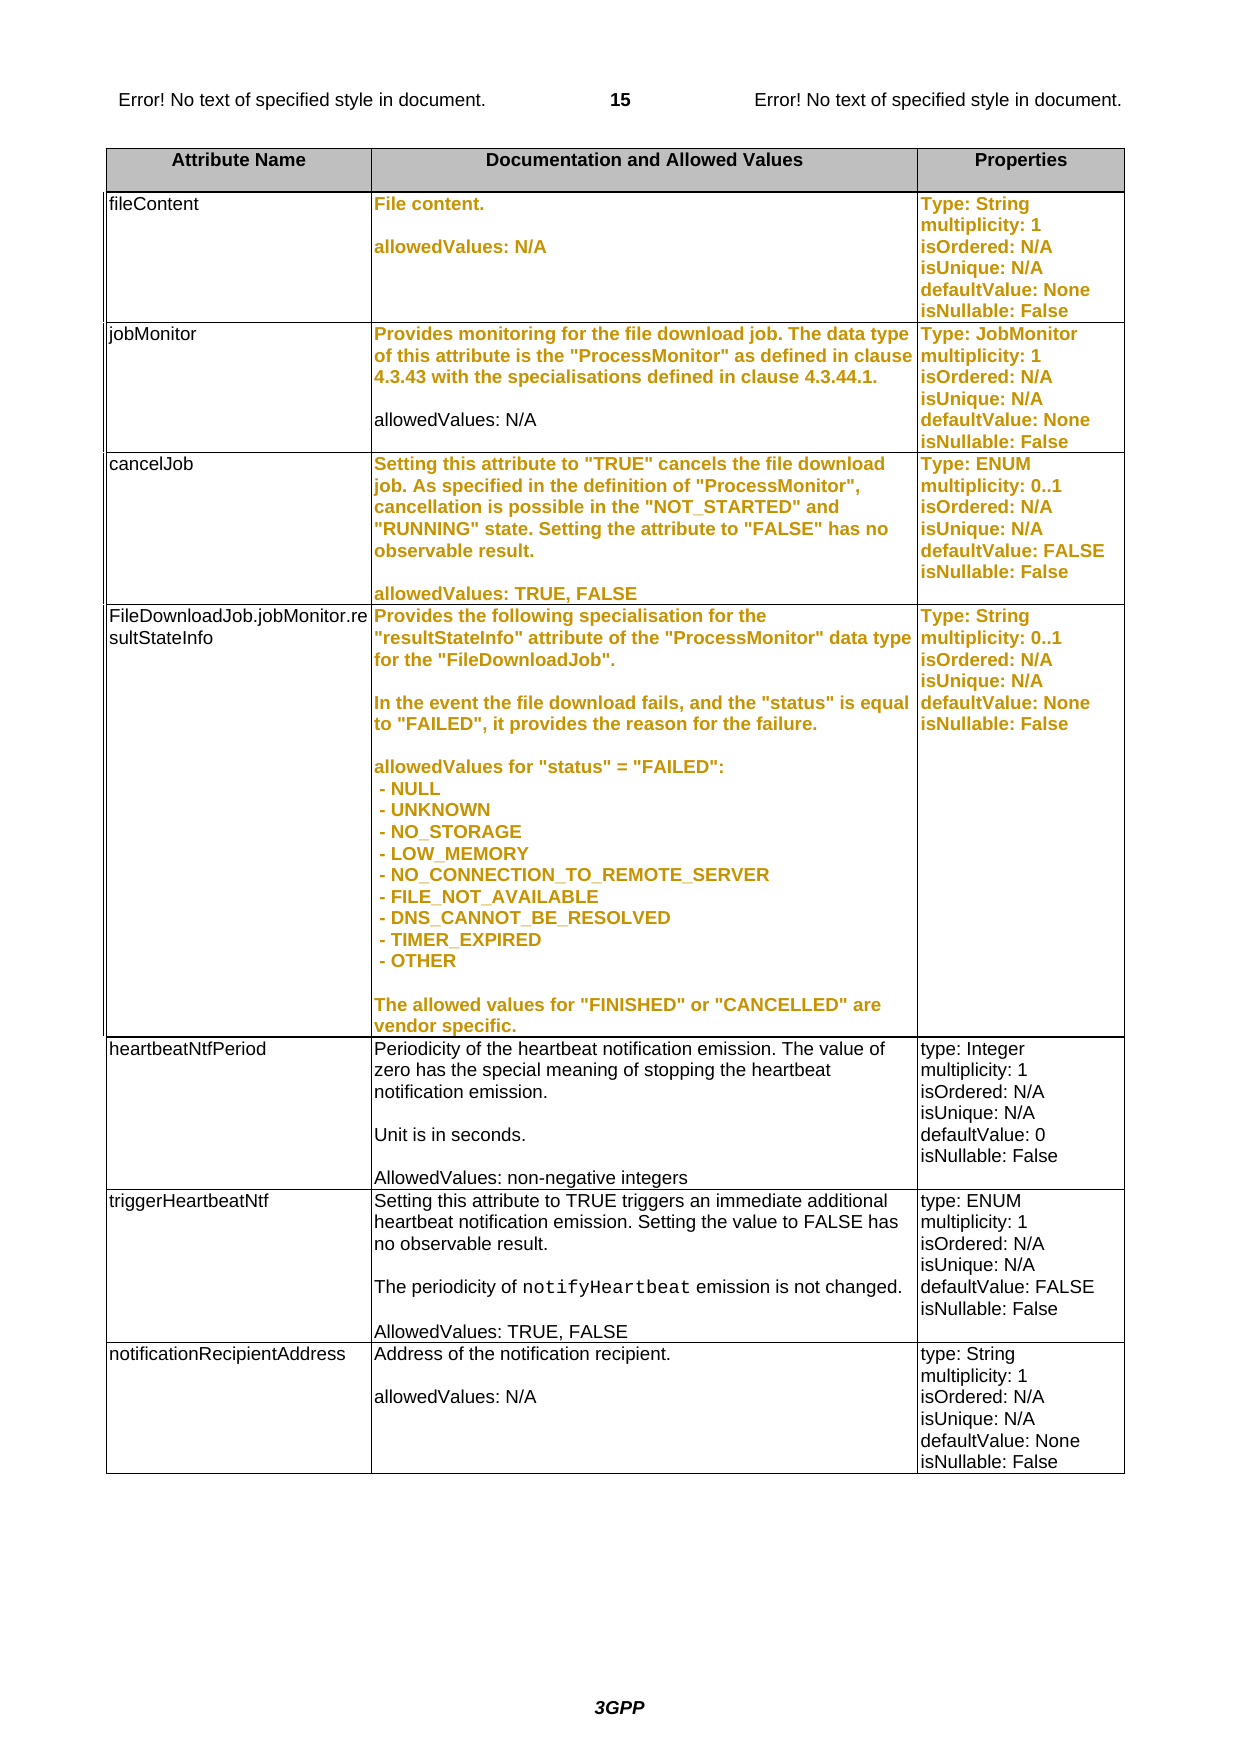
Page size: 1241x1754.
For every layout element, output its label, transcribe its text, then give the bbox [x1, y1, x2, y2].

table_cell Type: String multiplicity: 0..1 isOrdered: N/A isUnique: N/A defaultValue: None isNullable: False [918, 605, 1124, 1036]
table_cell Provides the following specialisation for the "resultStateInfo" attribute of the "ProcessMonitor" data type for the "FileDownloadJob". In the event the file download fails, and the "status" is equal to "FAILED", it provides the reason for the failure. allowedValues for "status" = "FAILED": - NULL - UNKNOWN - NO_STORAGE - LOW_MEMORY - NO_CONNECTION_TO_REMOTE_SERVER - FILE_NOT_AVAILABLE - DNS_CANNOT_BE_RESOLVED - TIMER_EXPIRED - OTHER The allowed values for "FINISHED" or "CANCELLED" are vendor specific. [372, 605, 917, 1036]
table_cell Type: ENUM multiplicity: 0..1 isOrdered: N/A isUnique: N/A defaultValue: FALSE isNullable: False [918, 453, 1124, 604]
table_cell heartbeatNtfPeriod [107, 1038, 371, 1188]
table_cell type: String multiplicity: 1 isOrdered: N/A isUnique: N/A defaultValue: None isNullable: False [918, 1343, 1124, 1472]
table_cell File content. allowedValues: N/A [372, 193, 917, 322]
table_cell Address of the notification recipient. allowedValues: N/A [372, 1343, 917, 1472]
table_cell notificationRecipientAddress [107, 1343, 371, 1472]
table_header Properties [918, 149, 1124, 191]
table_header Attribute Name [107, 149, 371, 191]
table_cell cancelJob [107, 453, 371, 604]
table_cell fileContent [107, 193, 371, 322]
table_cell jobMonitor [107, 323, 371, 452]
table_header Documentation and Allowed Values [372, 149, 917, 191]
table_cell FileDownloadJob.jobMonitor.resultStateInfo [107, 605, 371, 1036]
table_cell Setting this attribute to "TRUE" cancels the file download job. As specified in the definition of "ProcessMonitor", cancellation is possible in the "NOT_STARTED" and "RUNNING" state. Setting the attribute to "FALSE" has no observable result. allowedValues: TRUE, FALSE [372, 453, 917, 604]
table_cell Setting this attribute to TRUE triggers an immediate additional heartbeat notification emission. Setting the value to FALSE has no observable result. The periodicity of notifyHeartbeat emission is not changed. AllowedValues: TRUE, FALSE [372, 1190, 917, 1342]
table_cell Type: String multiplicity: 1 isOrdered: N/A isUnique: N/A defaultValue: None isNullable: False [918, 193, 1124, 322]
table_cell type: ENUM multiplicity: 1 isOrdered: N/A isUnique: N/A defaultValue: FALSE isNullable: False [918, 1190, 1124, 1342]
table_cell type: Integer multiplicity: 1 isOrdered: N/A isUnique: N/A defaultValue: 0 isNullable: False [918, 1038, 1124, 1188]
table_cell triggerHeartbeatNtf [107, 1190, 371, 1342]
table_cell Provides monitoring for the file download job. The data type of this attribute is the "ProcessMonitor" as defined in clause 4.3.43 with the specialisations defined in clause 4.3.44.1. allowedValues: N/A [372, 323, 917, 452]
table_cell Type: JobMonitor multiplicity: 1 isOrdered: N/A isUnique: N/A defaultValue: None isNullable: False [918, 323, 1124, 452]
table_cell Periodicity of the heartbeat notification emission. The value of zero has the special meaning of stopping the heartbeat notification emission. Unit is in seconds. AllowedValues: non-negative integers [372, 1038, 917, 1188]
